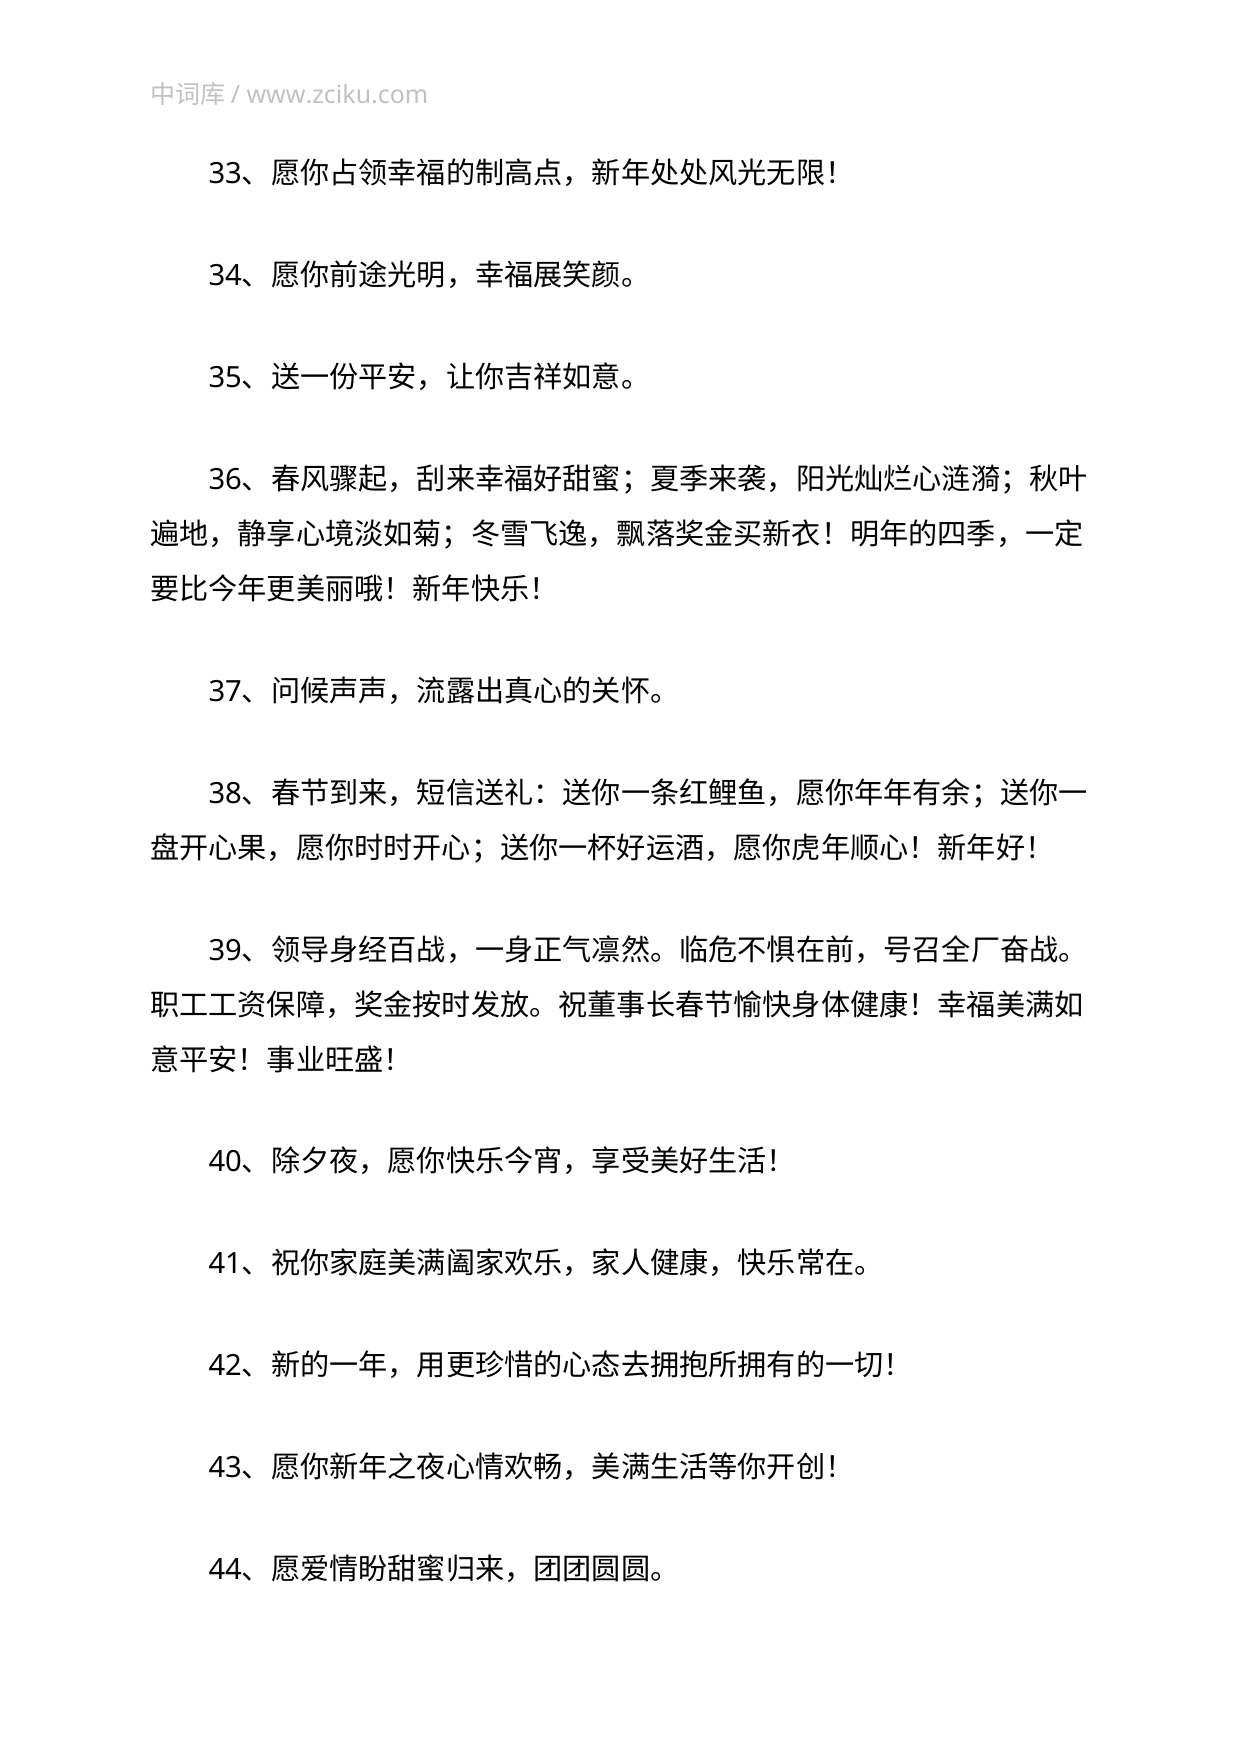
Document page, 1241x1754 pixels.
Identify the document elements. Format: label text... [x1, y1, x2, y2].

text 43、愿你新年之夜心情欢畅，美满生活等你开创！ [150, 1444, 1090, 1486]
text 42、新的一年，用更珍惜的心态去拥抱所拥有的一切！ [150, 1342, 1090, 1384]
text 34、愿你前途光明，幸福展笑颜。 [150, 252, 1090, 294]
text 44、愿爱情盼甜蜜归来，团团圆圆。 [150, 1546, 1090, 1588]
text 36、春风骤起，刮来幸福好甜蜜；夏季来袭，阳光灿烂心涟漪；秋叶遍地，静享心境淡如菊；冬雪飞逸，飘落奖金买新衣！明年的四季，一定要比今年更美丽哦！新年快乐！ [150, 456, 1090, 608]
text 35、送一份平安，让你吉祥如意。 [150, 354, 1090, 396]
text 39、领导身经百战，一身正气凛然。临危不惧在前，号召全厂奋战。职工工资保障，奖金按时发放。祝董事长春节愉快身体健康！幸福美满如意平安！事业旺盛！ [150, 926, 1090, 1078]
text 37、问候声声，流露出真心的关怀。 [150, 668, 1090, 710]
text 40、除夕夜，愿你快乐今宵，享受美好生活！ [150, 1138, 1090, 1180]
text 38、春节到来，短信送礼：送你一条红鲤鱼，愿你年年有余；送你一盘开心果，愿你时时开心；送你一杯好运酒，愿你虎年顺心！新年好！ [150, 769, 1090, 867]
text 33、愿你占领幸福的制高点，新年处处风光无限！ [150, 150, 1090, 192]
text 41、祝你家庭美满阖家欢乐，家人健康，快乐常在。 [150, 1240, 1090, 1282]
